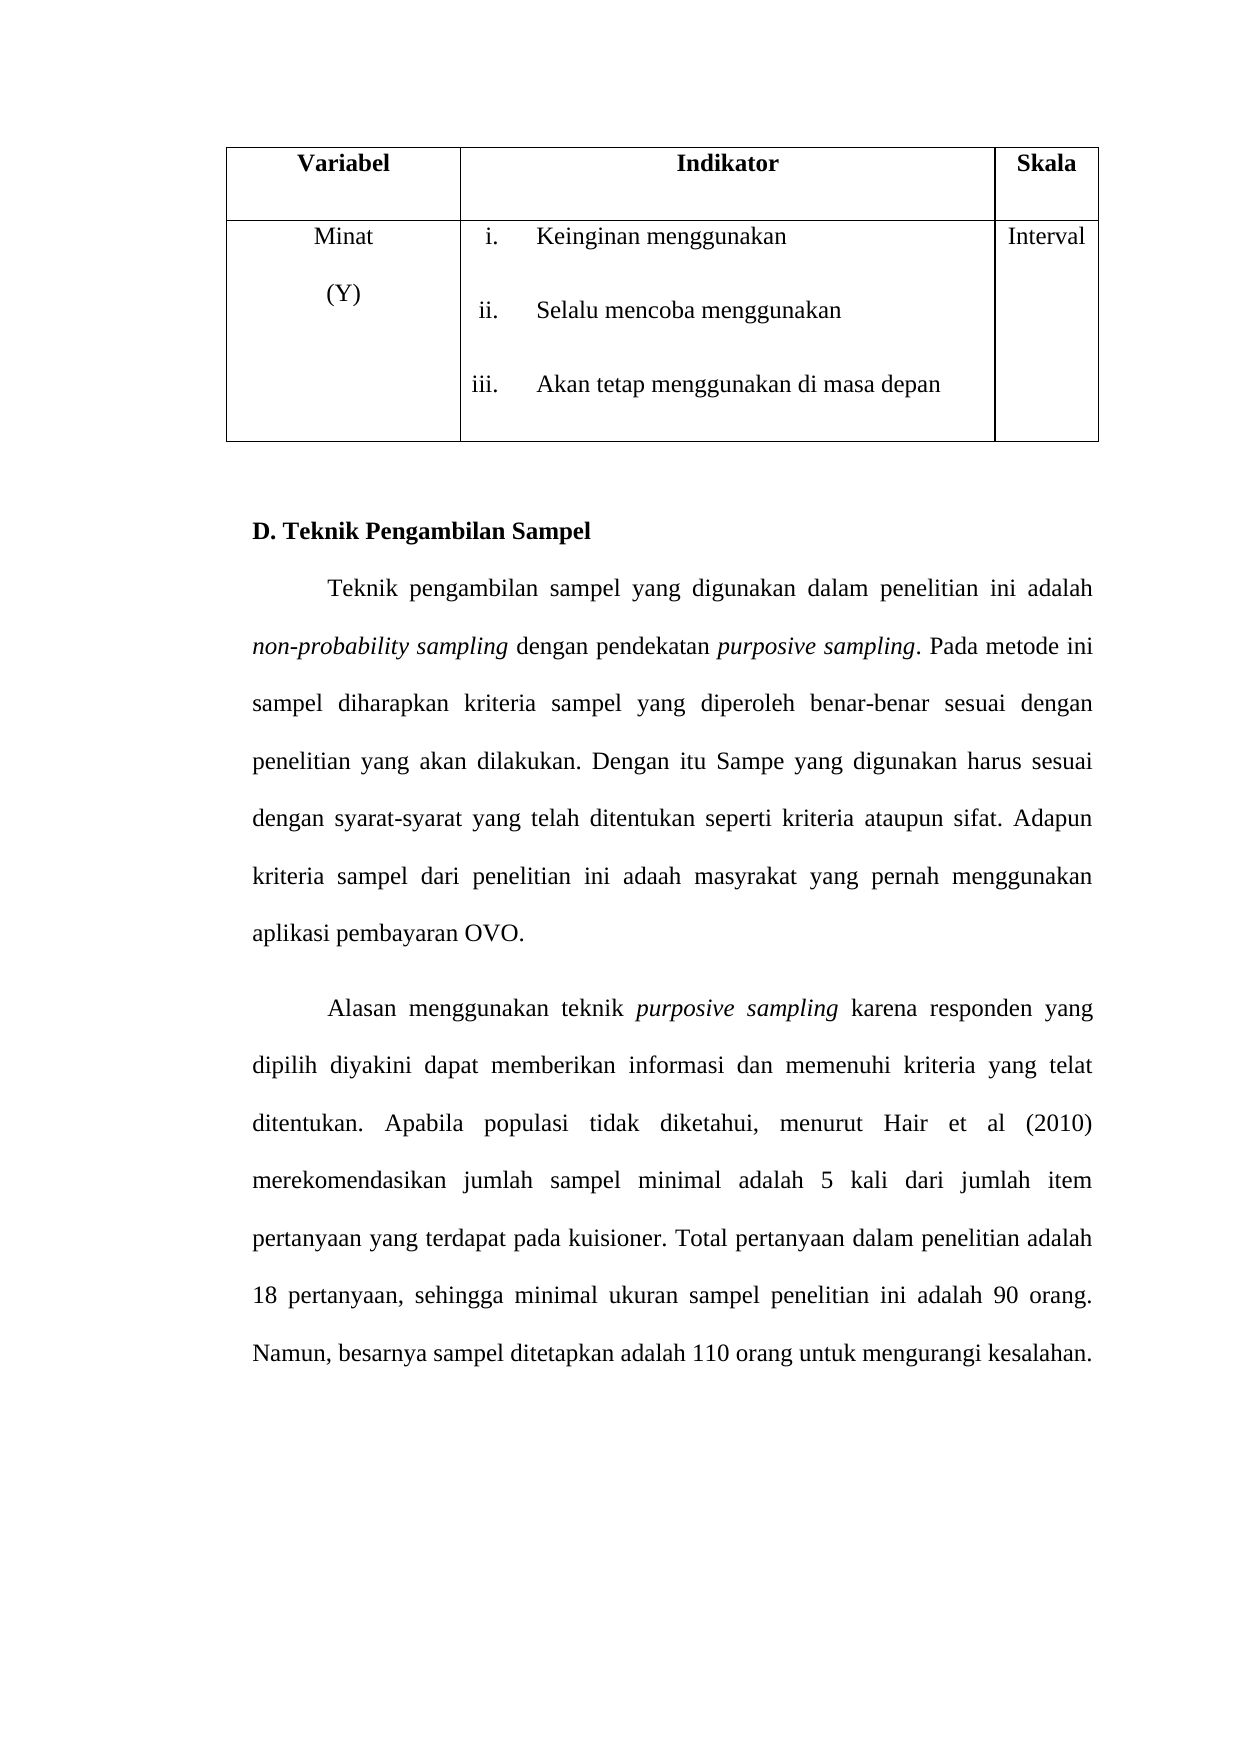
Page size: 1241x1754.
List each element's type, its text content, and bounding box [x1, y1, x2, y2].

text Teknik pengambilan sampel yang digunakan dalam penelitian ini adalah non-probability sampling dengan pendekatan purposive sampling. Pada metode ini sampel diharapkan kriteria sampel yang diperoleh benar-benar sesuai dengan penelitian yang akan dilakukan. Dengan itu Sampe yang digunakan harus sesuai dengan syarat-syarat yang telah ditentukan seperti kriteria ataupun sifat. Adapun kriteria sampel dari penelitian ini adaah masyrakat yang pernah menggunakan aplikasi pembayaran OVO. [252, 573, 1093, 947]
table_header Indikator [461, 148, 994, 220]
table_cell Minat (Y) [227, 221, 460, 441]
text Alasan menggunakan teknik purposive sampling karena responden yang dipilih diyakini dapat memberikan informasi dan memenuhi kriteria yang telat ditentukan. Apabila populasi tidak diketahui, menurut Hair et al (2010) merekomendasikan jumlah sampel minimal adalah 5 kali dari jumlah item pertanyaan yang terdapat pada kuisioner. Total pertanyaan dalam penelitian adalah 18 pertanyaan, sehingga minimal ukuran sampel penelitian ini adalah 90 orang. Namun, besarnya sampel ditetapkan adalah 110 orang untuk mengurangi kesalahan. [252, 993, 1093, 1366]
table_header Variabel [227, 148, 460, 220]
table_header Skala [996, 148, 1098, 220]
table_cell Keinginan menggunakan Selalu mencoba menggunakan Akan tetap menggunakan di masa depan [461, 221, 994, 441]
subtitle D. Teknik Pengambilan Sampel [177, 516, 1093, 545]
table_cell Interval [996, 221, 1098, 441]
